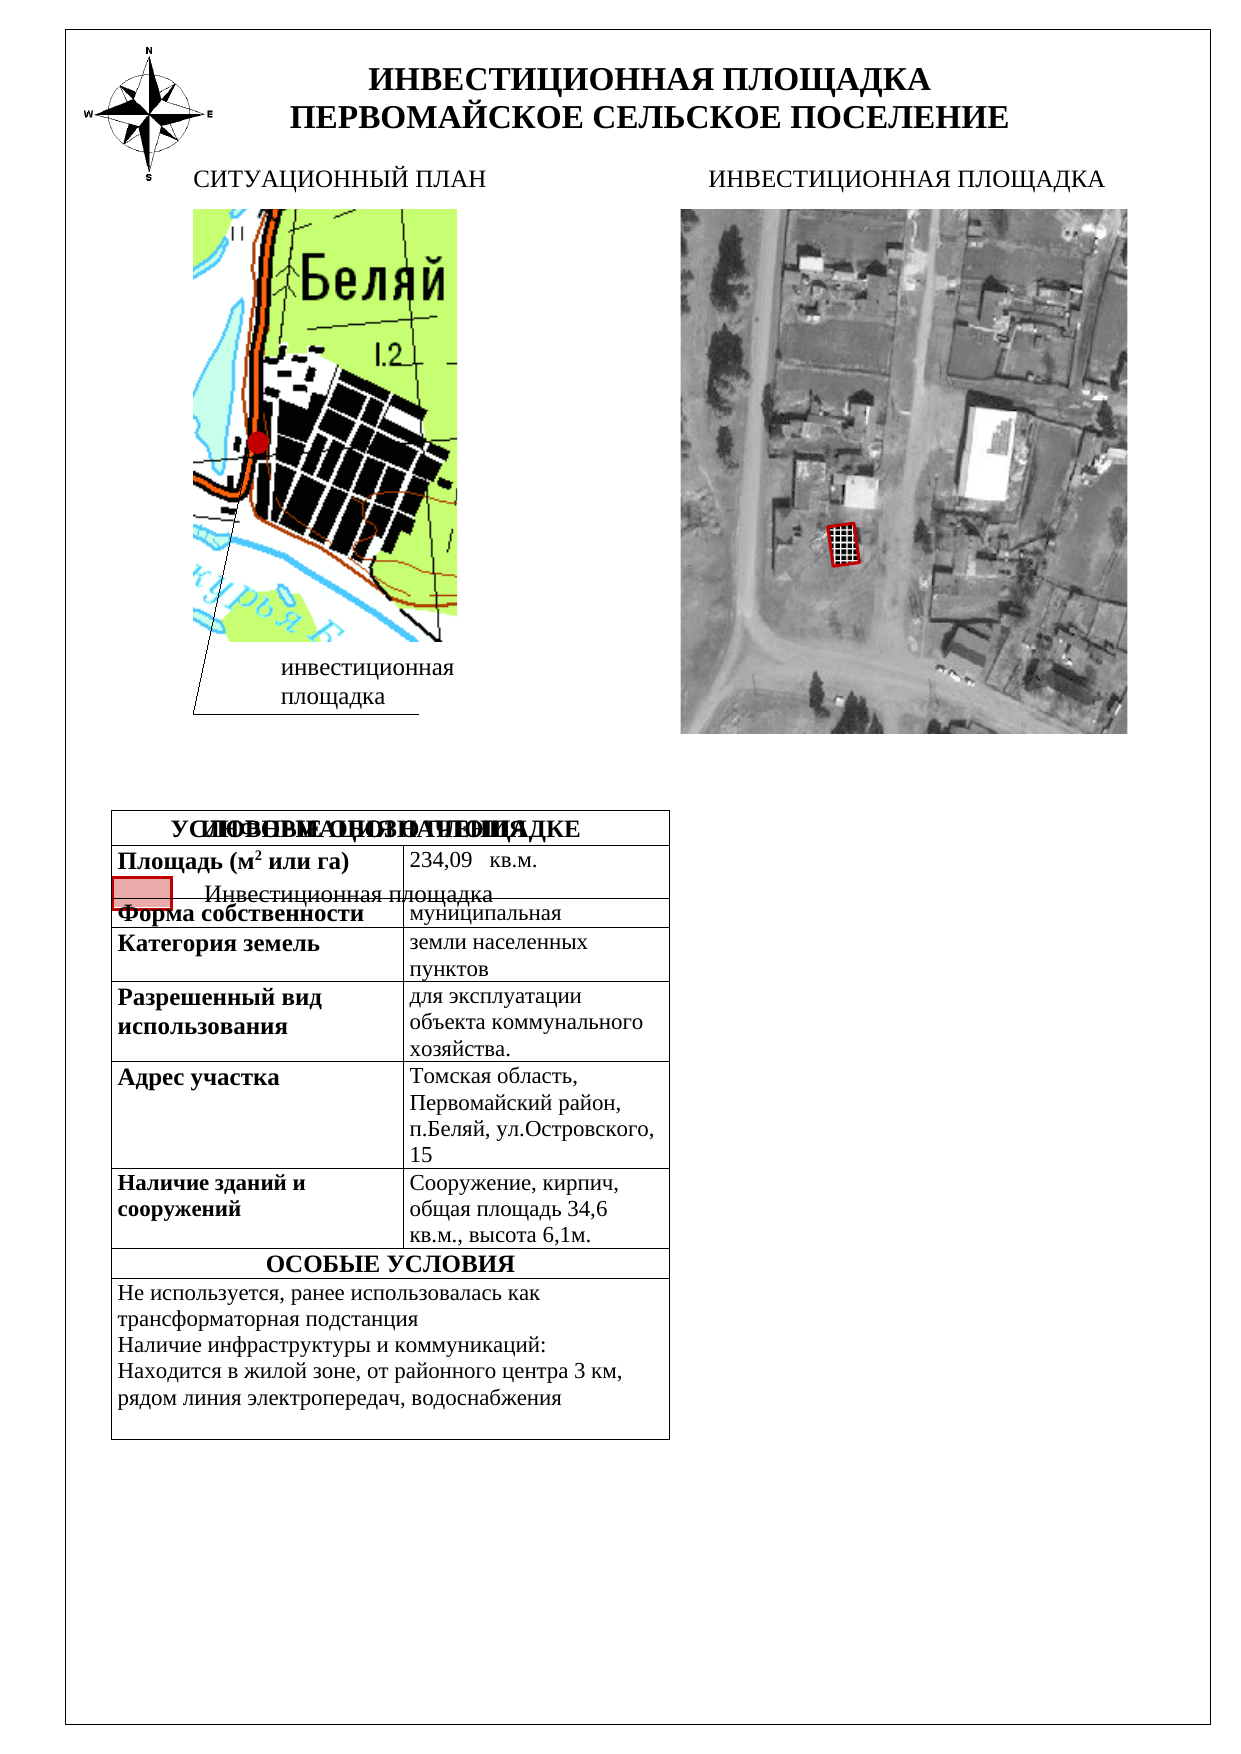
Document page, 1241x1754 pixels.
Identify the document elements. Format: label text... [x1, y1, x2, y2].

table_cell Сооружение, кирпич, общая площадь 34,6 кв.м., высота 6,1м. [404, 1169, 669, 1248]
table_cell Томская область, Первомайский район, п.Беляй, ул.Островского, 15 [404, 1062, 669, 1168]
table_cell 234,09 кв.м. [404, 846, 669, 897]
text инвестиционная [281, 652, 1181, 681]
text площадка [281, 681, 1181, 710]
table_cell Разрешенный вид использования [112, 982, 403, 1061]
picture [680, 209, 1128, 652]
table_cell Площадь (м2 или га) [112, 846, 403, 897]
text ПЕРВОМАЙСКОЕ СЕЛЬСКОЕ ПОСЕЛЕНИЕ [118, 97, 1181, 136]
table_cell Адрес участка [112, 1062, 403, 1168]
text ИНВЕСТИЦИОННАЯ ПЛОЩАДКА [118, 59, 1181, 97]
picture [193, 209, 458, 642]
text СИТУАЦИОННЫЙ ПЛАН ИНВЕСТИЦИОННАЯ ПЛОЩАДКА [118, 164, 1181, 193]
table_cell Не используется, ранее использовалась как трансформаторная подстанция Наличие инфраструктуры и коммуникаций: Находится в жилой зоне, от районного центра , рядом линия электропередач, водоснабжения [112, 1279, 669, 1439]
table_cell Категория земель [112, 928, 403, 981]
picture [680, 710, 1128, 734]
table_cell Форма собственности [112, 899, 403, 927]
table_cell Наличие зданий и сооружений [112, 1169, 403, 1248]
table_header ИНФОРМАЦИЯ О ПЛОЩАДКЕ [112, 811, 669, 845]
table_cell муниципальная [404, 899, 669, 927]
table_cell земли населенных пунктов [404, 928, 669, 981]
table_cell для эксплуатации объекта коммунального хозяйства. [404, 982, 669, 1061]
table_cell ОСОБЫЕ УСЛОВИЯ [112, 1249, 669, 1277]
